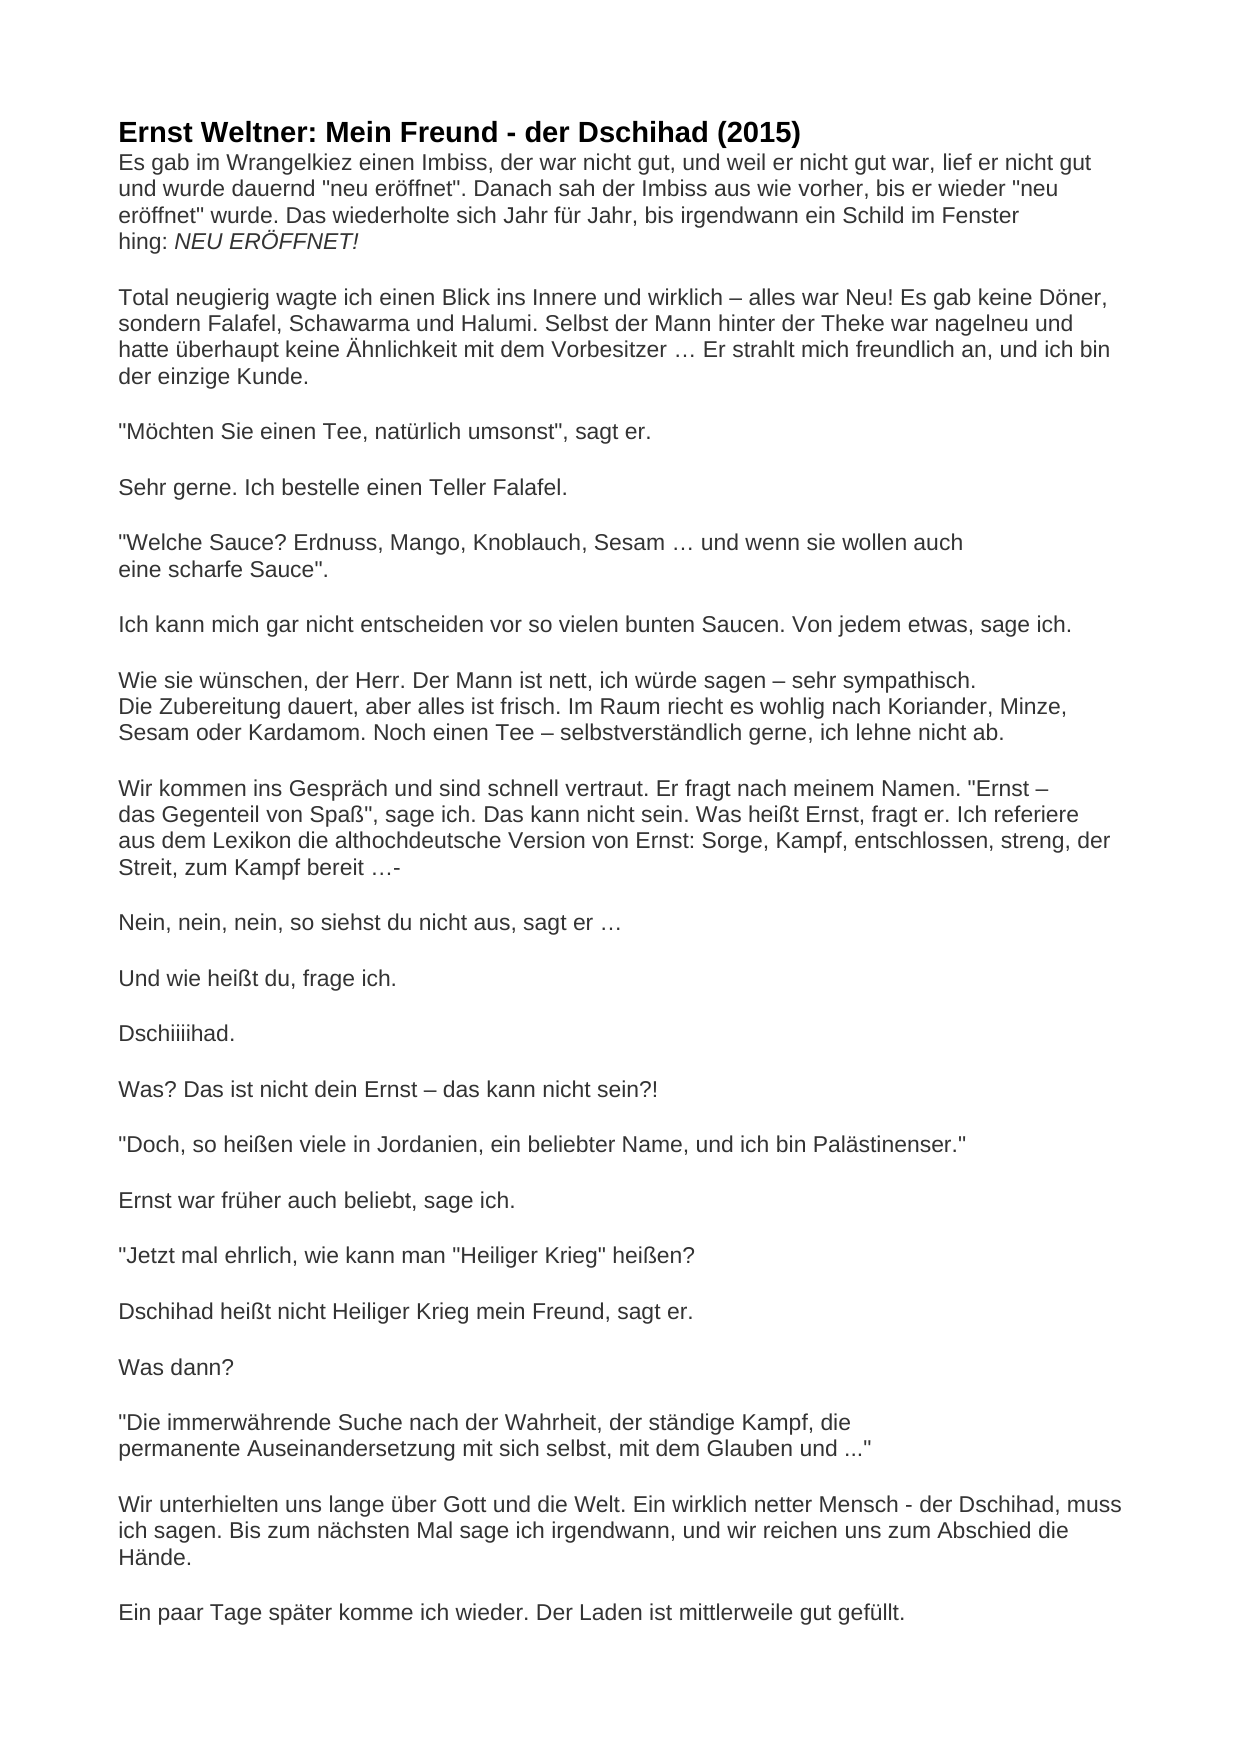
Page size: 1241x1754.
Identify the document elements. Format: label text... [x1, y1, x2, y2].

text Und wie heißt du, frage ich. [118, 965, 1122, 991]
text Wir kommen ins Gespräch und sind schnell vertraut. Er fragt nach meinem Namen. "Ernst – das Gegenteil von Spaß", sage ich. Das kann nicht sein. Was heißt Ernst, fragt er. Ich referiere aus dem Lexikon die althochdeutsche Version von Ernst: Sorge, Kampf, entschlossen, streng, der Streit, zum Kampf bereit …- [118, 775, 1122, 880]
text Ernst war früher auch beliebt, sage ich. [118, 1187, 1122, 1213]
text Nein, nein, nein, so siehst du nicht aus, sagt er … [118, 909, 1122, 936]
text Dschihad heißt nicht Heiliger Krieg mein Freund, sagt er. [118, 1298, 1122, 1324]
text "Doch, so heißen viele in Jordanien, ein beliebter Name, und ich bin Palästinenser." [118, 1131, 1122, 1158]
text "Jetzt mal ehrlich, wie kann man "Heiliger Krieg" heißen? [118, 1242, 1122, 1269]
text Ich kann mich gar nicht entscheiden vor so vielen bunten Saucen. Von jedem etwas, sage ich. [118, 611, 1122, 637]
text Was dann? [118, 1353, 1122, 1380]
text Sehr gerne. Ich bestelle einen Teller Falafel. [118, 474, 1122, 500]
text Es gab im Wrangelkiez einen Imbiss, der war nicht gut, und weil er nicht gut war, lief er nicht gut und wurde dauernd "neu eröffnet". Danach sah der Imbiss aus wie vorher, bis er wieder "neu eröffnet" wurde. Das wiederholte sich Jahr für Jahr, bis irgendwann ein Schild im Fenster hing: NEU ERÖFFNET! [118, 149, 1122, 254]
text "Möchten Sie einen Tee, natürlich umsonst", sagt er. [118, 418, 1122, 444]
text Ein paar Tage später komme ich wieder. Der Laden ist mittlerweile gut gefüllt. [118, 1599, 1122, 1626]
text Dschiiiihad. [118, 1020, 1122, 1047]
text Wie sie wünschen, der Herr. Der Mann ist nett, ich würde sagen – sehr sympathisch. Die Zubereitung dauert, aber alles ist frisch. Im Raum riecht es wohlig nach Koriander, Minze, Sesam oder Kardamom. Noch einen Tee – selbstverständlich gerne, ich lehne nicht ab. [118, 667, 1122, 746]
text Total neugierig wagte ich einen Blick ins Innere und wirklich – alles war Neu! Es gab keine Döner, sondern Falafel, Schawarma und Halumi. Selbst der Mann hinter der Theke war nagelneu und hatte überhaupt keine Ähnlichkeit mit dem Vorbesitzer … Er strahlt mich freundlich an, und ich bin der einzige Kunde. [118, 283, 1122, 389]
text Wir unterhielten uns lange über Gott und die Welt. Ein wirklich netter Mensch - der Dschihad, muss ich sagen. Bis zum nächsten Mal sage ich irgendwann, und wir reichen uns zum Abschied die Hände. [118, 1491, 1122, 1570]
text Ernst Weltner: Mein Freund - der Dschihad (2015) [118, 93, 1122, 149]
text Was? Das ist nicht dein Ernst – das kann nicht sein?! [118, 1076, 1122, 1102]
text "Die immerwährende Suche nach der Wahrheit, der ständige Kampf, die permanente Auseinandersetzung mit sich selbst, mit dem Glauben und ..." [118, 1409, 1122, 1462]
text "Welche Sauce? Erdnuss, Mango, Knoblauch, Sesam … und wenn sie wollen auch eine scharfe Sauce". [118, 529, 1122, 582]
